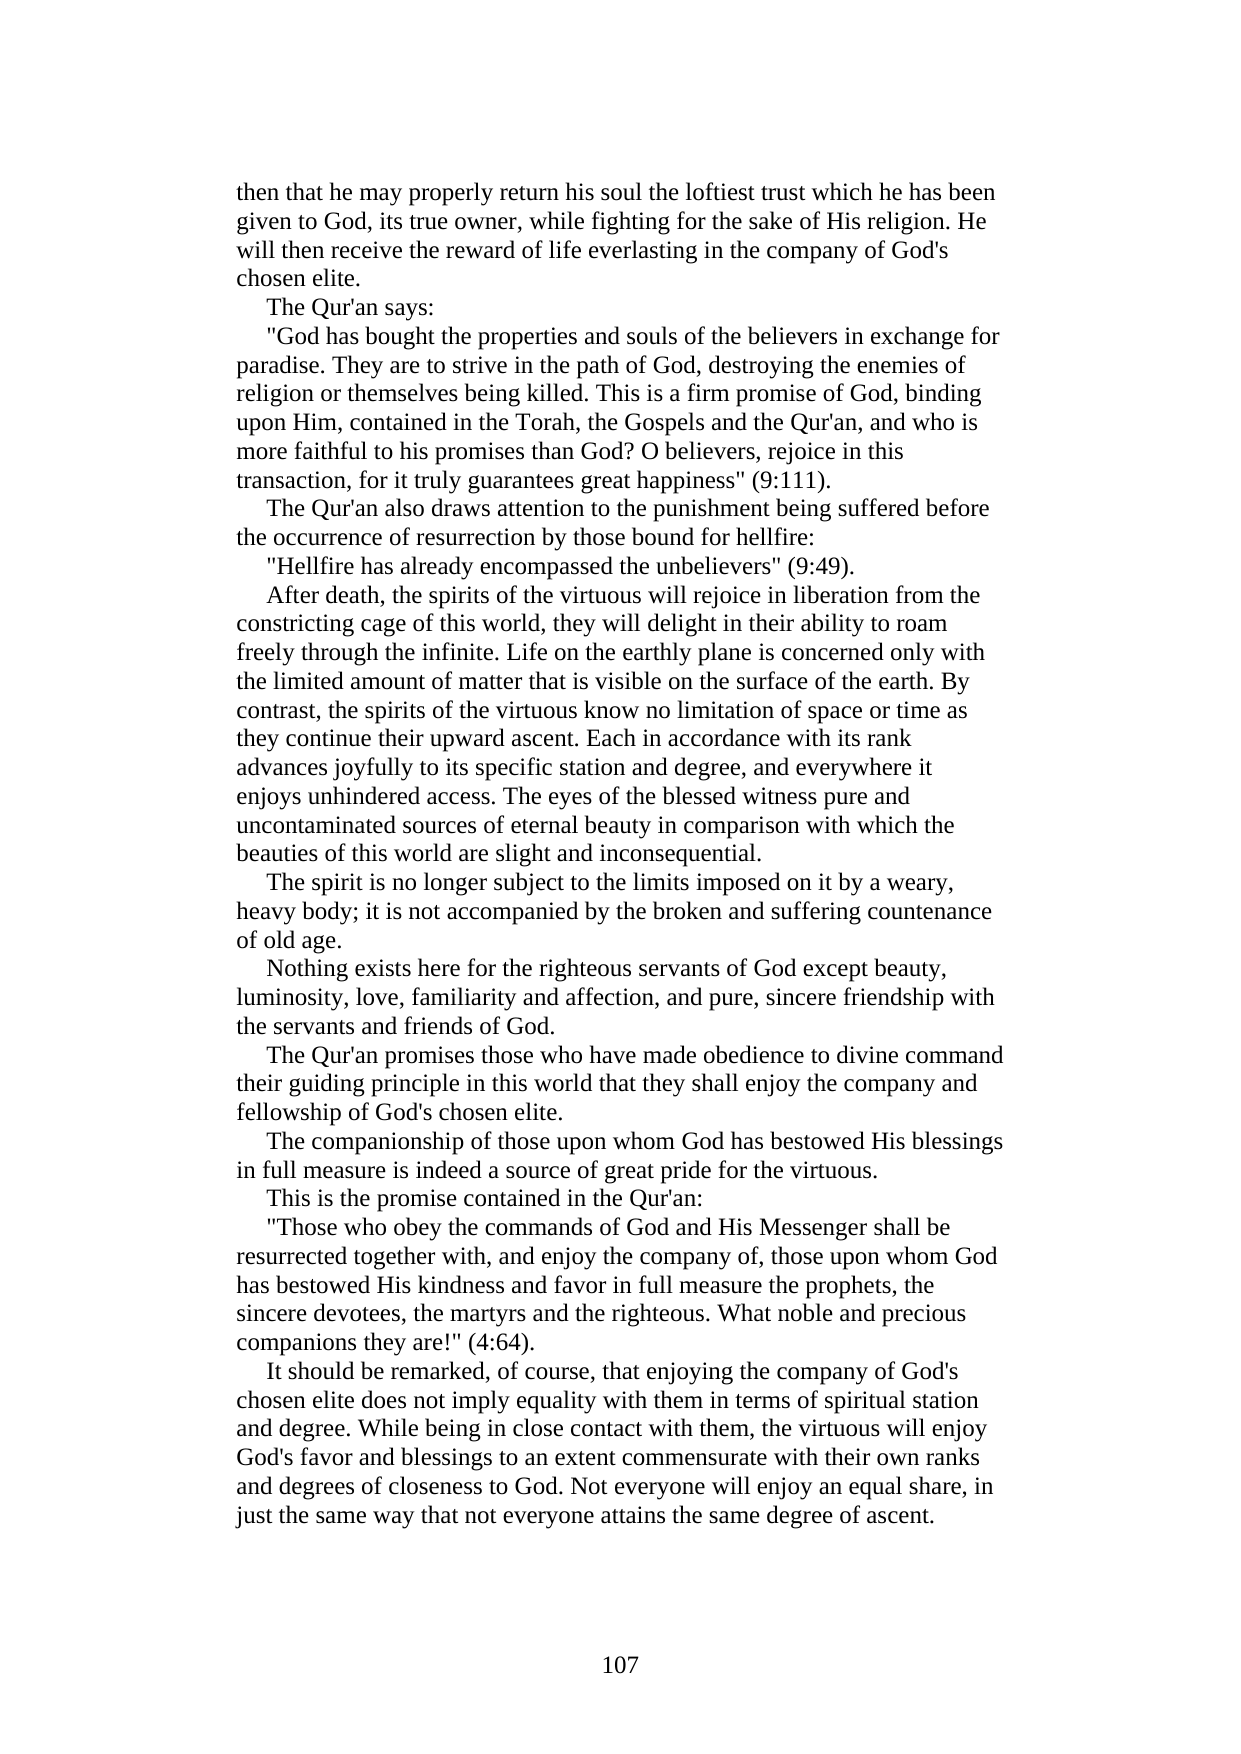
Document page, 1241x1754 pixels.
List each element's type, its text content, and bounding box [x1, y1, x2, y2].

text The companionship of those upon whom God has bestowed His blessings in full measure is indeed a source of great pride for the virtuous. [236, 1126, 1004, 1183]
text After death, the spirits of the virtuous will rejoice in liberation from the constricting cage of this world, they will delight in their ability to roam freely through the infinite. Life on the earthly plane is concerned only with the limited amount of matter that is visible on the surface of the earth. By contrast, the spirits of the virtuous know no limitation of space or time as they continue their upward ascent. Each in accordance with its rank advances joyfully to its specific station and degree, and everywhere it enjoys unhindered access. The eyes of the blessed witness pure and uncontaminated sources of eternal beauty in comparison with which the beauties of this world are slight and inconsequential. [236, 580, 1004, 867]
text The Qur'an also draws attention to the punishment being suffered before the occurrence of resurrection by those bound for hellfire: [236, 493, 1004, 551]
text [236, 177, 1004, 292]
text "Hellfire has already encompassed the unbelievers" (9:49). [236, 551, 1004, 580]
text This is the promise contained in the Qur'an: [236, 1183, 1004, 1212]
text "Those who obey the commands of God and His Messenger shall be resurrected together with, and enjoy the company of, those upon whom God has bestowed His kindness and favor in full measure the prophets, the sincere devotees, the martyrs and the righteous. What noble and precious companions they are!" (4:64). [236, 1212, 1004, 1356]
text The Qur'an promises those who have made obedience to divine command their guiding principle in this world that they shall enjoy the company and fellowship of God's chosen elite. [236, 1040, 1004, 1126]
text "God has bought the properties and souls of the believers in exchange for paradise. They are to strive in the path of God, destroying the enemies of religion or themselves being killed. This is a firm promise of God, binding upon Him, contained in the Torah, the Gospels and the Qur'an, and who is more faithful to his promises than God? O believers, rejoice in this transaction, for it truly guarantees great happiness" (9:111). [236, 321, 1004, 493]
text The Qur'an says: [236, 292, 1004, 321]
text It should be remarked, of course, that enjoying the company of God's chosen elite does not imply equality with them in terms of spiritual station and degree. While being in close contact with them, the virtuous will enjoy God's favor and blessings to an extent commensurate with their own ranks and degrees of closeness to God. Not everyone will enjoy an equal share, in just the same way that not everyone attains the same degree of ascent. [236, 1356, 1004, 1528]
text Nothing exists here for the righteous servants of God except beauty, luminosity, love, familiarity and affection, and pure, sincere friendship with the servants and friends of God. [236, 953, 1004, 1040]
text The spirit is no longer subject to the limits imposed on it by a weary, heavy body; it is not accompanied by the broken and suffering countenance of old age. [236, 867, 1004, 953]
